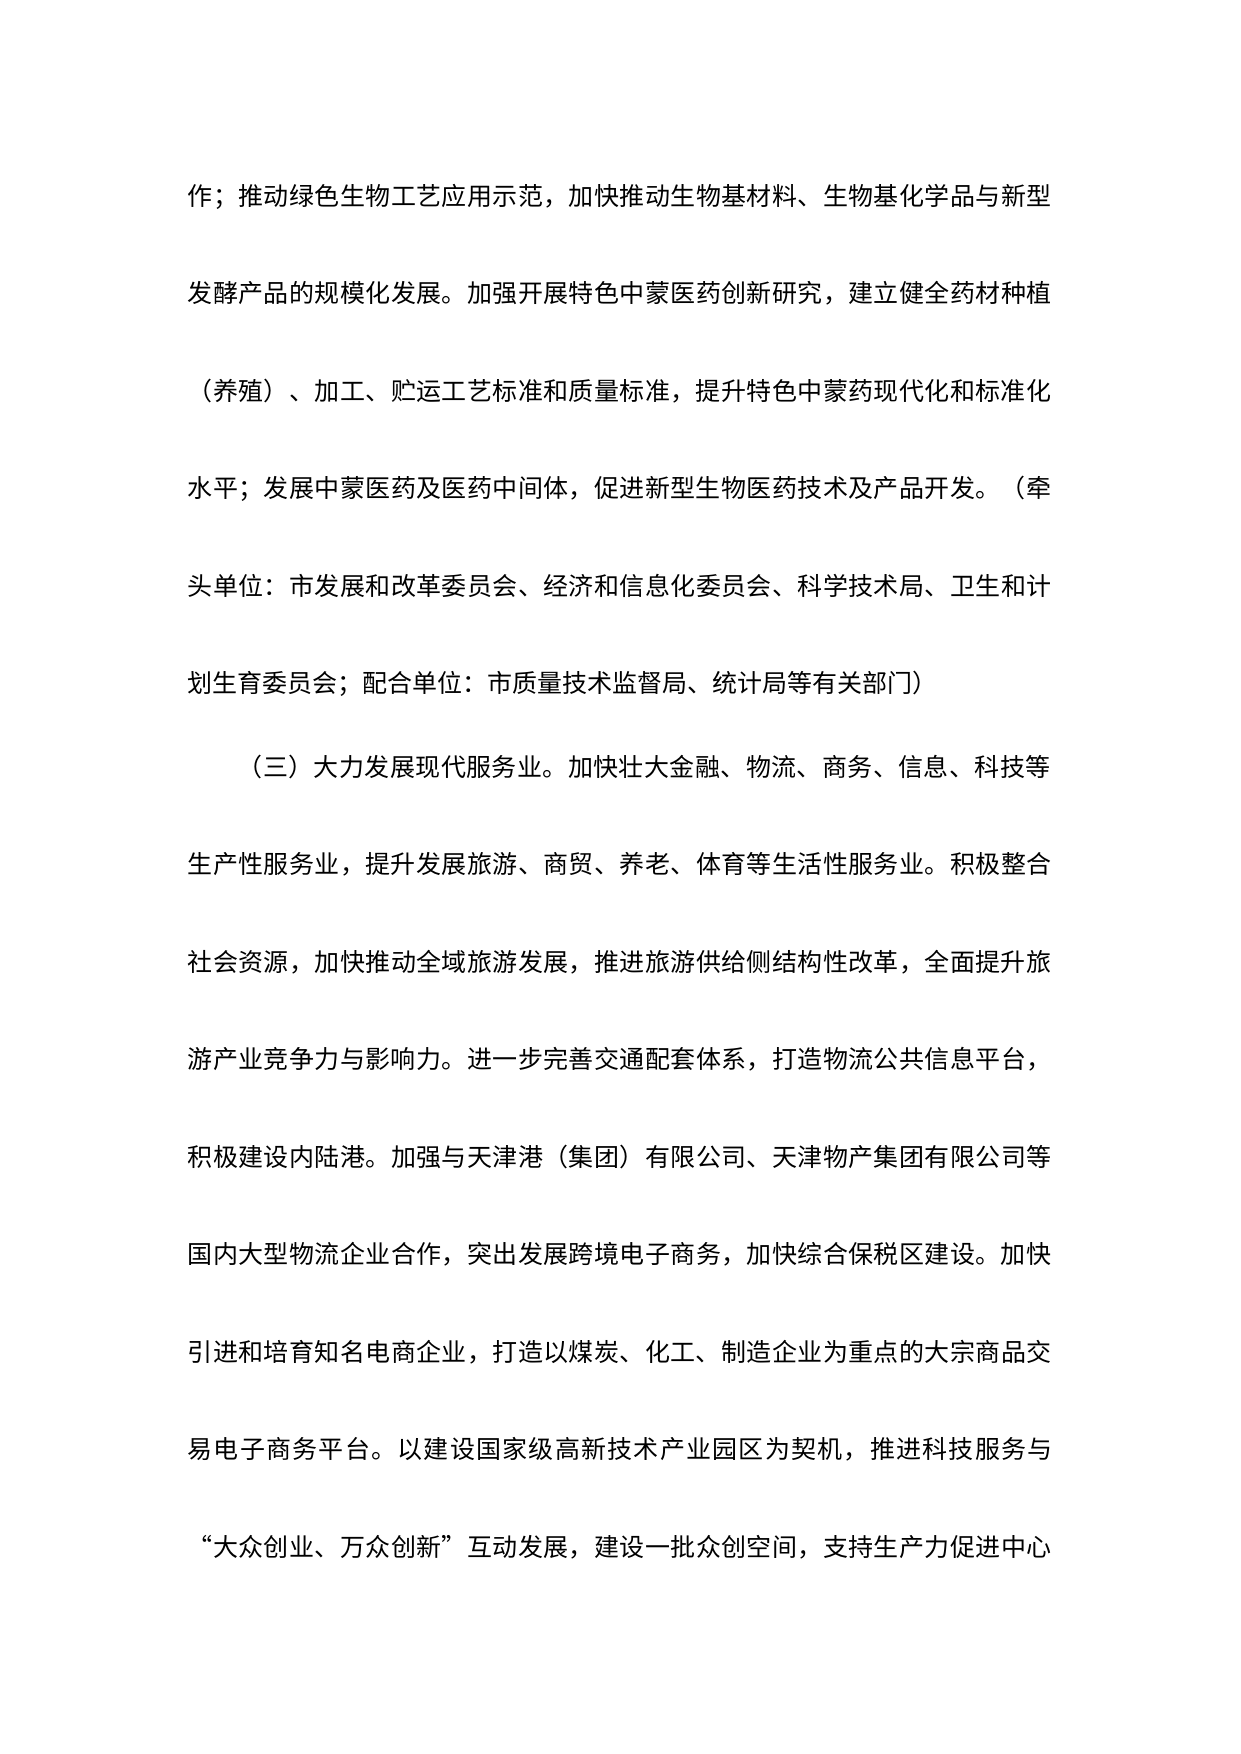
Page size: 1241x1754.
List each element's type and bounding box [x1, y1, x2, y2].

text [187, 162, 1053, 714]
text [187, 733, 1053, 1578]
